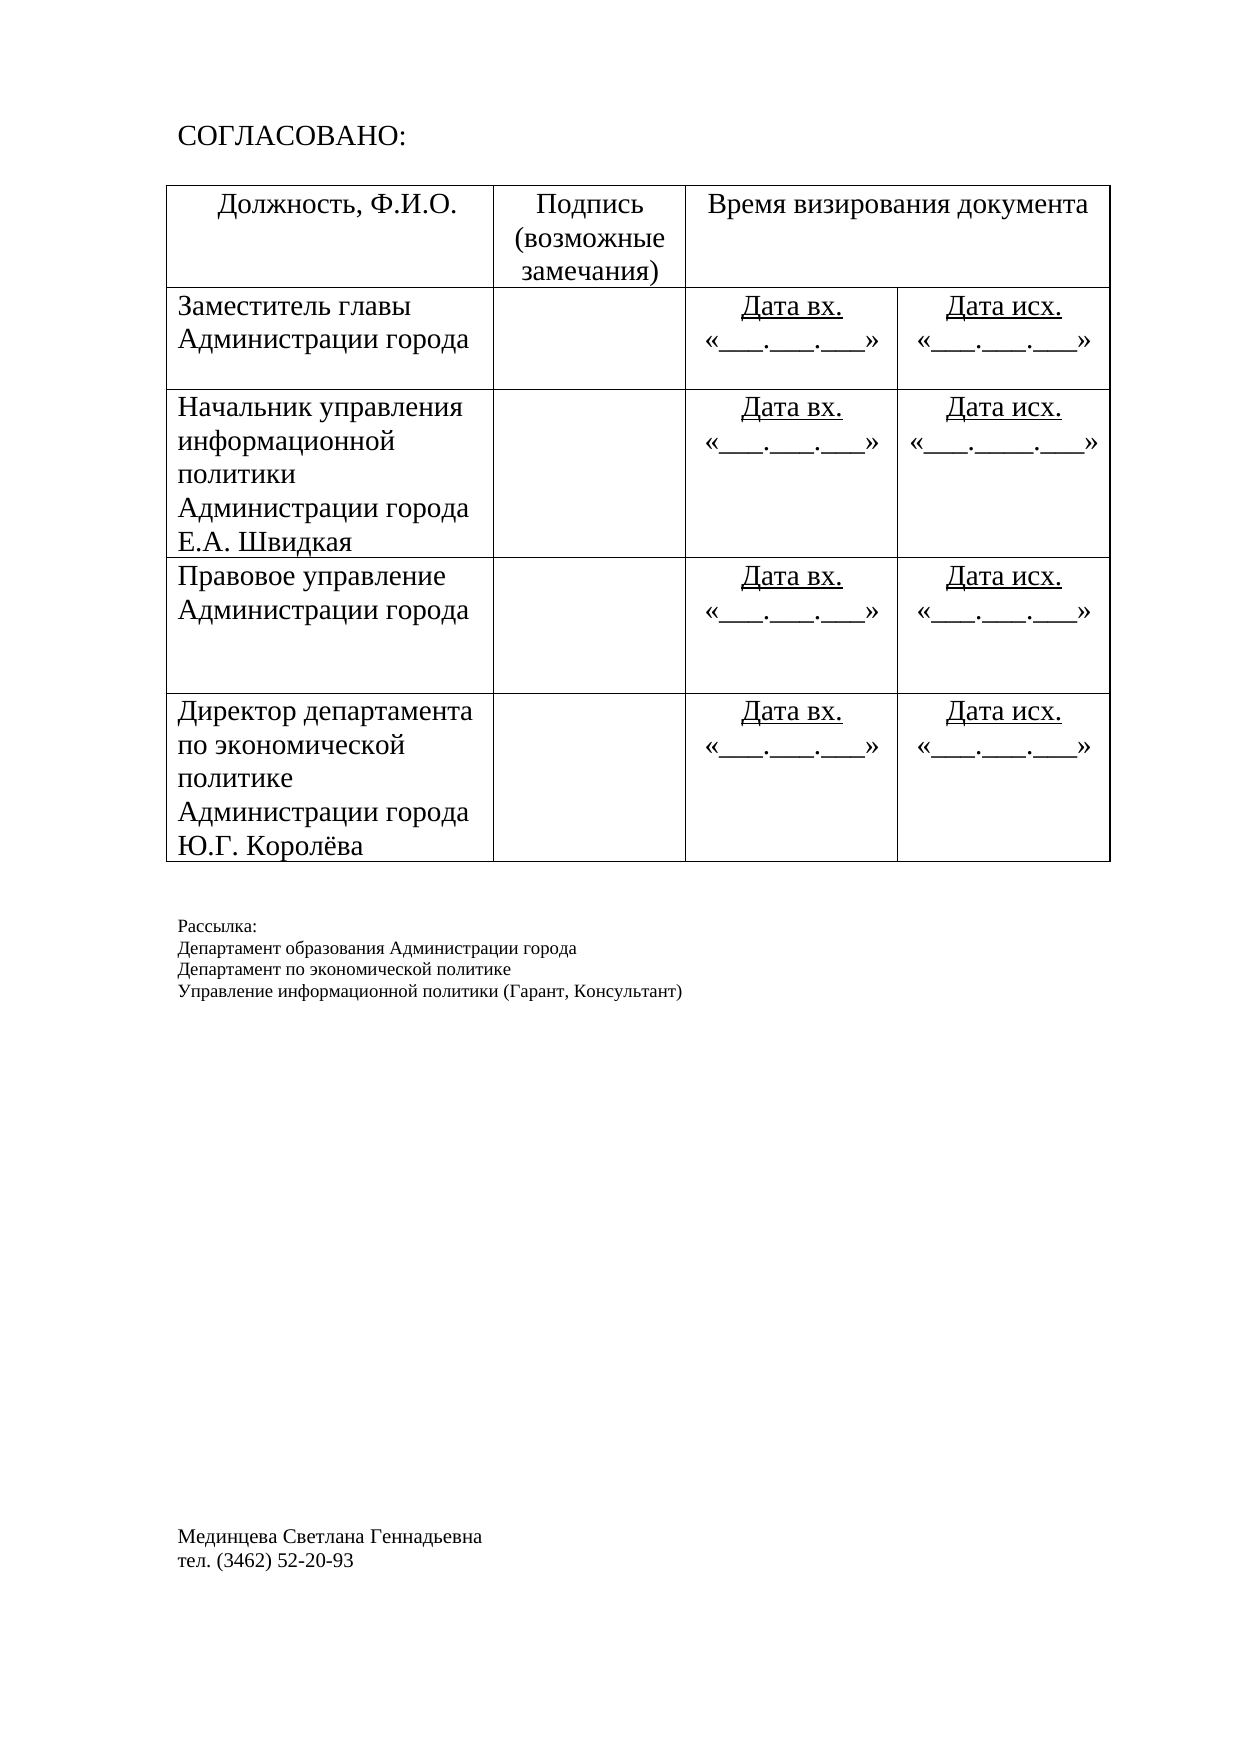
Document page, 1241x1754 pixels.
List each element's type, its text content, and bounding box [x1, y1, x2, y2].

table_cell [494, 288, 685, 388]
table_cell Дата исх. «___.___.___» [898, 558, 1109, 692]
text Мединцева Светлана Геннадьевна [177, 1523, 1181, 1548]
table_header Должность, Ф.И.О. [167, 186, 493, 287]
table_cell Дата исх. «___.___.___» [898, 288, 1109, 388]
text СОГЛАСОВАНО: [177, 118, 1181, 152]
table_cell [494, 694, 685, 861]
table_cell Дата вх. «___.___.___» [686, 558, 897, 692]
text Департамент по экономической политике [177, 958, 1181, 980]
table_header Время визирования документа [686, 186, 1109, 287]
table_header Подпись (возможные замечания) [494, 186, 685, 287]
table_cell Правовое управление Администрации города [167, 558, 493, 692]
table_cell Начальник управления информационной политики Администрации города Е.А. Швидкая [167, 390, 493, 557]
table_cell Заместитель главы Администрации города [167, 288, 493, 388]
text Управление информационной политики (Гарант, Консультант) [177, 980, 1181, 1001]
table_cell Директор департамента по экономической политике Администрации города Ю.Г. Королёва [167, 694, 493, 861]
table_cell Дата исх. «___.___.___» [898, 694, 1109, 861]
table_cell Дата исх. «___.____.___» [898, 390, 1109, 557]
text тел. (3462) 52-20-93 [177, 1548, 1181, 1572]
table_cell Дата вх. «___.___.___» [686, 390, 897, 557]
text Рассылка: [177, 915, 1181, 937]
text Департамент образования Администрации города [177, 937, 1181, 958]
table_cell [494, 390, 685, 557]
table_cell Дата вх. «___.___.___» [686, 288, 897, 388]
table_cell [494, 558, 685, 692]
table_cell Дата вх. «___.___.___» [686, 694, 897, 861]
